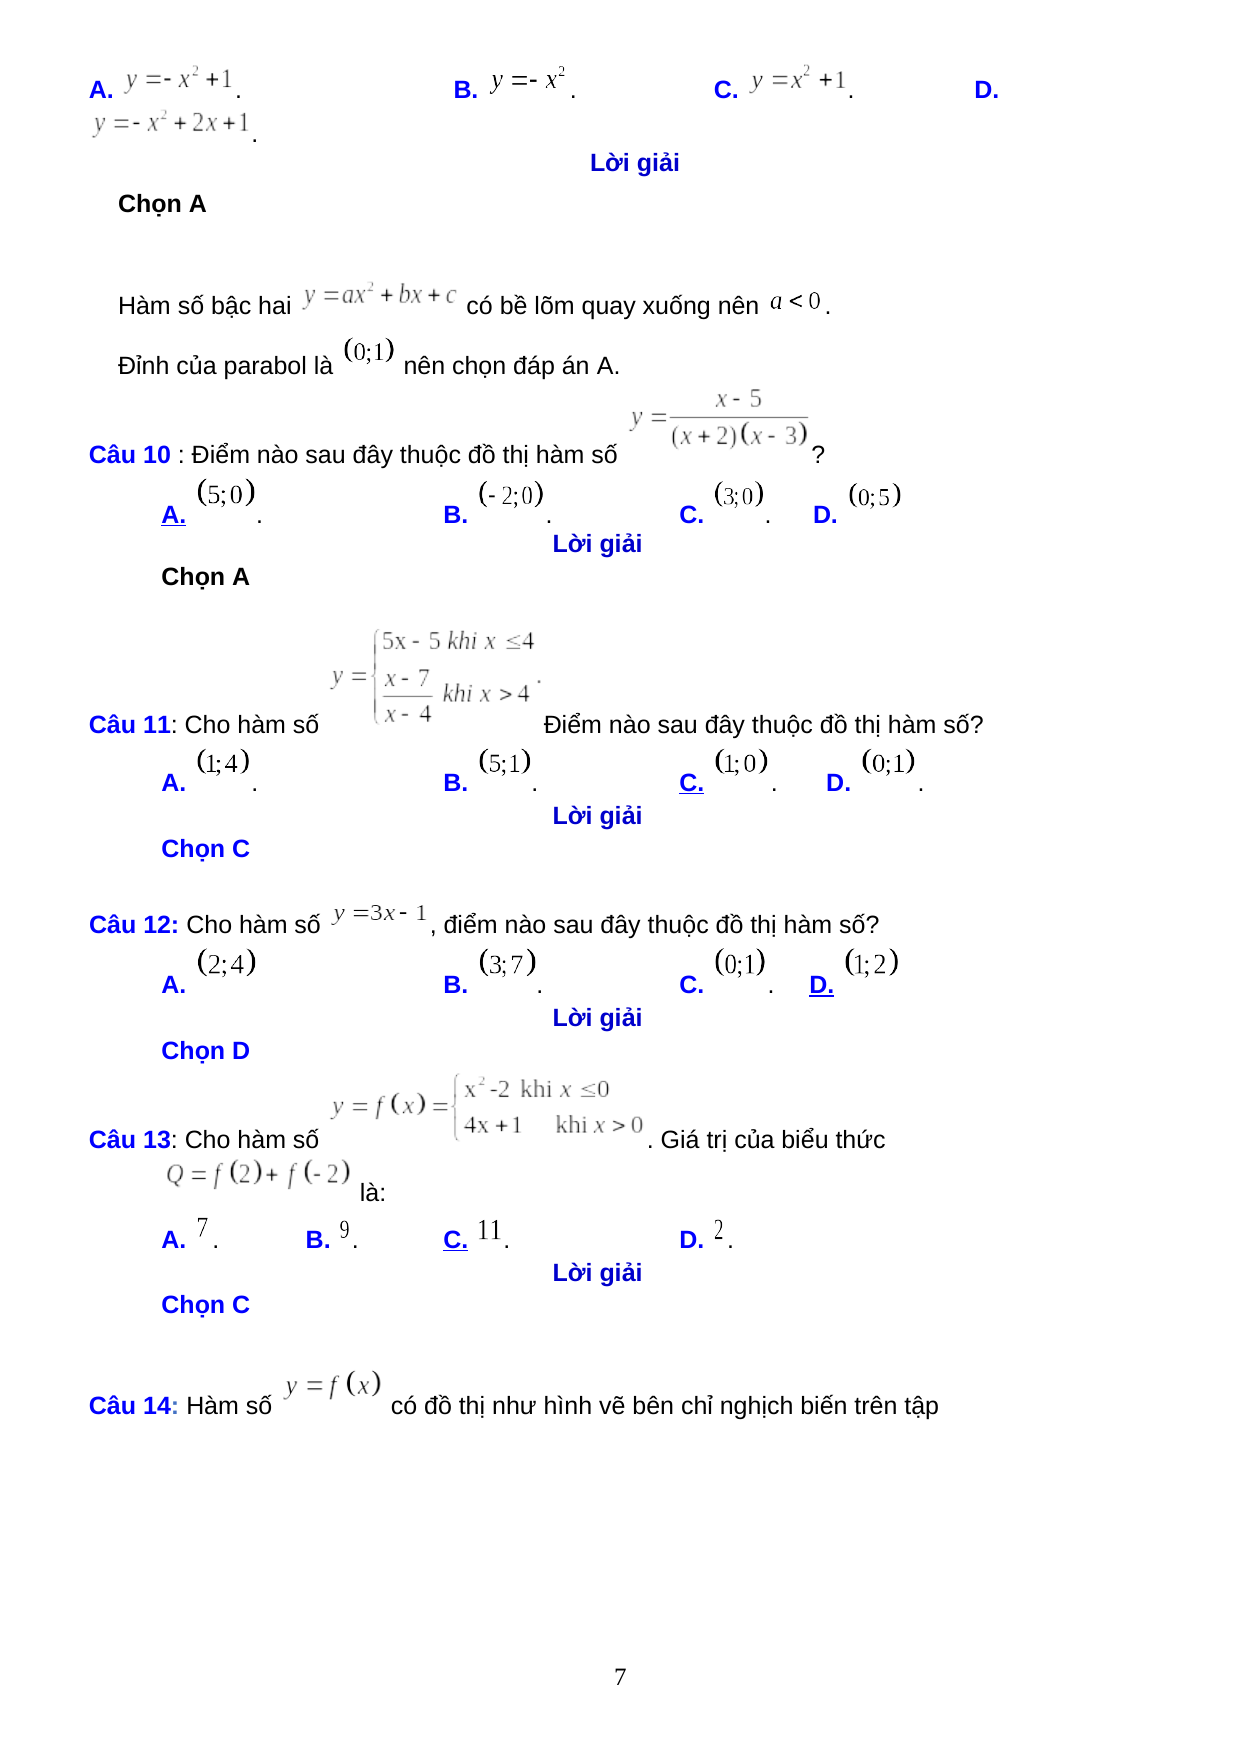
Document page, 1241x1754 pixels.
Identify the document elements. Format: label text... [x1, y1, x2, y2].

text A. . B. . C. . D. . [161, 743, 1033, 797]
text Hàm số bậc hai có bề lõm quay xuống nên . [118, 275, 1152, 320]
text Chọn C [161, 834, 1033, 862]
list Lời giải [118, 148, 1152, 177]
text Câu 10 : Điểm nào sau đây thuộc đồ thị hàm số ? [89, 384, 1033, 468]
text Chọn D [161, 1036, 1033, 1065]
text Lời giải [161, 1003, 1033, 1032]
list Đỉnh của parabol là nên chọn đáp án A. [118, 332, 1152, 380]
text A. . B. . C. . D. . [161, 1211, 1033, 1253]
list A. . B. . C. . D. . [14, 59, 1152, 148]
text Câu 12: Cho hàm số , điểm nào sau đây thuộc đồ thị hàm số? [89, 899, 1033, 939]
list Lời giải [161, 529, 1033, 558]
text Chọn C [161, 1290, 1033, 1319]
text Chọn A [161, 562, 1033, 591]
text Câu 11: Cho hàm số Điểm nào sau đây thuộc đồ thị hàm số? [89, 623, 1033, 739]
text Câu 14: Hàm số có đồ thị như hình vẽ bên chỉ nghịch biến trên tập [89, 1364, 1033, 1419]
list A. . B. . C. . D. [161, 472, 1033, 529]
text Chọn A [118, 189, 1152, 218]
text Lời giải [161, 801, 1033, 829]
text A. B. . C. . D. [161, 943, 1033, 999]
text Câu 13: Cho hàm số . Giá trị của biểu thức là: [89, 1069, 1033, 1207]
text Lời giải [161, 1257, 1033, 1286]
